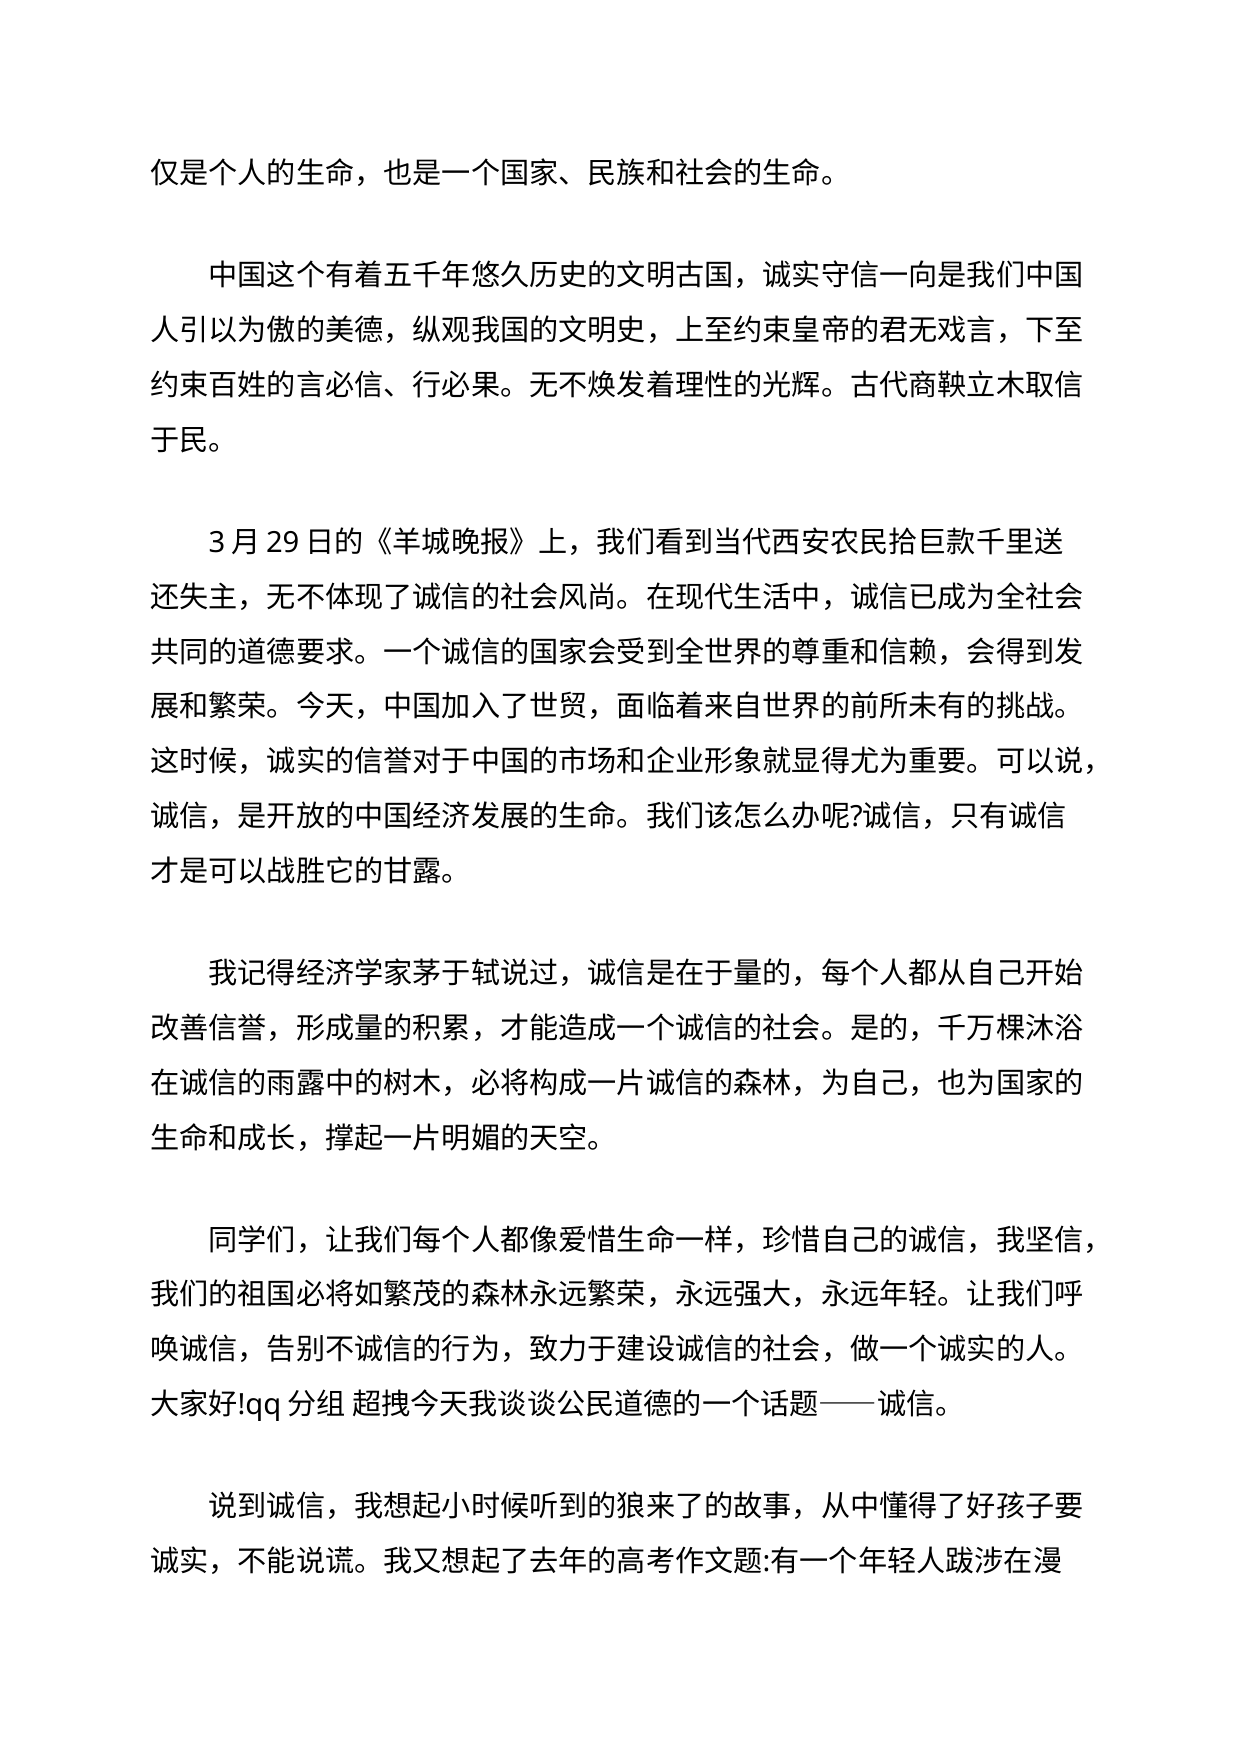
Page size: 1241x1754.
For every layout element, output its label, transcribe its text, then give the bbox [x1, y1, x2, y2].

text 中国这个有着五千年悠久历史的文明古国，诚实守信一向是我们中国人引以为傲的美德，纵观我国的文明史，上至约束皇帝的君无戏言，下至约束百姓的言必信、行必果。无不焕发着理性的光辉。古代商鞅立木取信于民。 [150, 252, 1090, 459]
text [150, 150, 1090, 192]
text 3月29日的《羊城晚报》上，我们看到当代西安农民拾巨款千里送还失主，无不体现了诚信的社会风尚。在现代生活中，诚信已成为全社会共同的道德要求。一个诚信的国家会受到全世界的尊重和信赖，会得到发展和繁荣。今天，中国加入了世贸，面临着来自世界的前所未有的挑战。这时候，诚实的信誉对于中国的市场和企业形象就显得尤为重要。可以说，诚信，是开放的中国经济发展的生命。我们该怎么办呢?诚信，只有诚信才是可以战胜它的甘露。 [150, 518, 1090, 890]
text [150, 1483, 1090, 1580]
text 我记得经济学家茅于轼说过，诚信是在于量的，每个人都从自己开始改善信誉，形成量的积累，才能造成一个诚信的社会。是的，千万棵沐浴在诚信的雨露中的树木，必将构成一片诚信的森林，为自己，也为国家的生命和成长，撑起一片明媚的天空。 [150, 949, 1090, 1157]
text 同学们，让我们每个人都像爱惜生命一样，珍惜自己的诚信，我坚信，我们的祖国必将如繁茂的森林永远繁荣，永远强大，永远年轻。让我们呼唤诚信，告别不诚信的行为，致力于建设诚信的社会，做一个诚实的人。大家好!qq分组 超拽今天我谈谈公民道德的一个话题――诚信。 [150, 1216, 1090, 1423]
